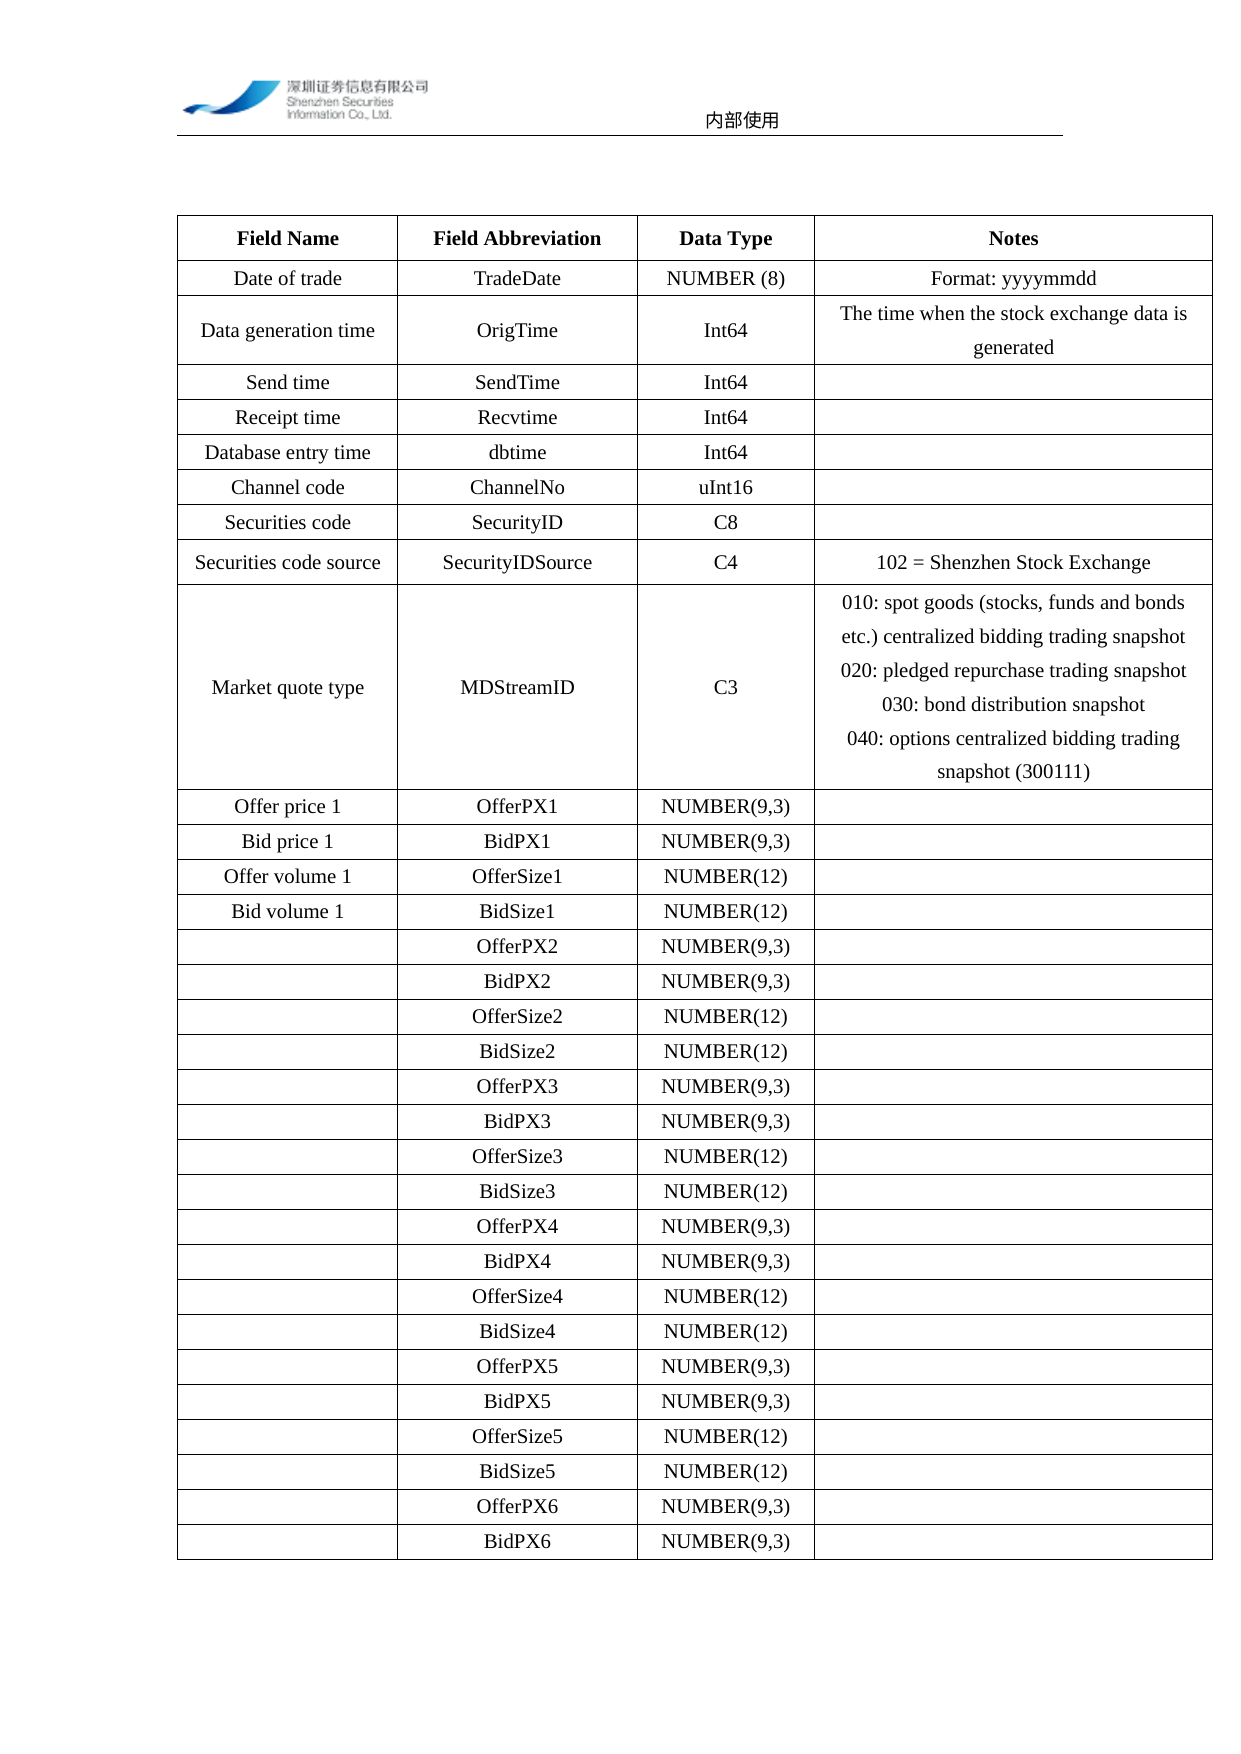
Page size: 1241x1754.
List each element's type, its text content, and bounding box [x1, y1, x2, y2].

table_cell [178, 1280, 397, 1313]
table_cell OfferSize2 [398, 1000, 637, 1033]
table_cell Int64 [638, 296, 814, 364]
table_cell OfferSize4 [398, 1280, 637, 1313]
table_cell [178, 1350, 397, 1383]
table_cell Send time [178, 365, 397, 399]
table_cell NUMBER(12) [638, 1035, 814, 1068]
table_cell Securities code source [178, 540, 397, 584]
table_cell OfferPX3 [398, 1070, 637, 1103]
table_cell NUMBER(9,3) [638, 1070, 814, 1103]
table_cell Offer price 1 [178, 790, 397, 823]
table_header Notes [815, 216, 1212, 260]
table_cell NUMBER(9,3) [638, 1350, 814, 1383]
table_cell Bid volume 1 [178, 895, 397, 928]
table_cell [178, 1070, 397, 1103]
table_cell [178, 965, 397, 998]
picture [177, 70, 434, 127]
table_cell BidPX1 [398, 825, 637, 858]
table_cell NUMBER(12) [638, 1315, 814, 1348]
table_cell NUMBER(9,3) [638, 1525, 814, 1558]
table_cell MDStreamID [398, 585, 637, 788]
table_cell [815, 1140, 1212, 1173]
table_cell OfferSize5 [398, 1420, 637, 1453]
table_cell [178, 1175, 397, 1208]
table_cell [815, 400, 1212, 434]
table_cell [815, 825, 1212, 858]
table_cell [815, 435, 1212, 469]
table_cell OfferPX6 [398, 1490, 637, 1523]
table_cell [815, 1455, 1212, 1488]
table_cell [815, 1035, 1212, 1068]
table_cell [178, 1245, 397, 1278]
table_cell [815, 895, 1212, 928]
table_cell NUMBER(9,3) [638, 965, 814, 998]
table_cell [178, 1455, 397, 1488]
table_cell OfferSize1 [398, 860, 637, 893]
table_cell [178, 1525, 397, 1558]
table_cell Int64 [638, 400, 814, 434]
table_cell uInt16 [638, 470, 814, 504]
table_cell OfferPX5 [398, 1350, 637, 1383]
table_cell OfferPX2 [398, 930, 637, 963]
table_cell [178, 1420, 397, 1453]
table_cell NUMBER(12) [638, 1175, 814, 1208]
table_cell NUMBER(9,3) [638, 1105, 814, 1138]
table_cell The time when the stock exchange data is generated [815, 296, 1212, 364]
table_cell 010: spot goods (stocks, funds and bonds etc.) centralized bidding trading snapshot 020: pledged repurchase trading snapshot 030: bond distribution snapshot 040: options centralized bidding trading snapshot (300111) [815, 585, 1212, 788]
table_cell [178, 1035, 397, 1068]
table_cell [178, 1315, 397, 1348]
table_cell [178, 1490, 397, 1523]
table_cell C4 [638, 540, 814, 584]
table_cell Bid price 1 [178, 825, 397, 858]
table_cell OfferSize3 [398, 1140, 637, 1173]
table_cell NUMBER(9,3) [638, 1490, 814, 1523]
table_cell 102 = Shenzhen Stock Exchange [815, 540, 1212, 584]
table_cell C3 [638, 585, 814, 788]
table_cell Recvtime [398, 400, 637, 434]
table_cell [815, 790, 1212, 823]
table_cell Int64 [638, 435, 814, 469]
table_cell NUMBER (8) [638, 261, 814, 295]
table_cell SendTime [398, 365, 637, 399]
table_cell [815, 1245, 1212, 1278]
table_cell NUMBER(12) [638, 1140, 814, 1173]
table_cell SecurityIDSource [398, 540, 637, 584]
table_cell ChannelNo [398, 470, 637, 504]
table_cell NUMBER(9,3) [638, 930, 814, 963]
table_cell Database entry time [178, 435, 397, 469]
table_cell Data generation time [178, 296, 397, 364]
table_cell [178, 1105, 397, 1138]
table_cell [815, 1210, 1212, 1243]
table_cell Format: yyyymmdd [815, 261, 1212, 295]
table_cell SecurityID [398, 505, 637, 539]
table_cell [815, 1350, 1212, 1383]
table_cell [815, 1420, 1212, 1453]
table_cell [815, 1385, 1212, 1418]
table_cell BidSize5 [398, 1455, 637, 1488]
table_cell NUMBER(9,3) [638, 1210, 814, 1243]
table_cell OfferPX4 [398, 1210, 637, 1243]
table_cell [815, 470, 1212, 504]
table_cell [178, 1210, 397, 1243]
table_cell [815, 1175, 1212, 1208]
table_cell [815, 1000, 1212, 1033]
table_cell [815, 1490, 1212, 1523]
table_cell [815, 1070, 1212, 1103]
table_cell NUMBER(9,3) [638, 1245, 814, 1278]
table_header Data Type [638, 216, 814, 260]
table_cell Date of trade [178, 261, 397, 295]
table_cell [178, 930, 397, 963]
table_header Field Abbreviation [398, 216, 637, 260]
table_cell [815, 860, 1212, 893]
table_cell NUMBER(12) [638, 895, 814, 928]
table_cell NUMBER(9,3) [638, 825, 814, 858]
table_cell BidSize4 [398, 1315, 637, 1348]
table_header Field Name [178, 216, 397, 260]
table_cell OfferPX1 [398, 790, 637, 823]
table_cell BidPX6 [398, 1525, 637, 1558]
table_cell NUMBER(9,3) [638, 790, 814, 823]
table_cell [815, 1105, 1212, 1138]
table_cell dbtime [398, 435, 637, 469]
table_cell C8 [638, 505, 814, 539]
table_cell TradeDate [398, 261, 637, 295]
table_cell NUMBER(12) [638, 860, 814, 893]
table_cell Securities code [178, 505, 397, 539]
table_cell Receipt time [178, 400, 397, 434]
table_cell NUMBER(12) [638, 1000, 814, 1033]
table_cell [815, 1315, 1212, 1348]
table_cell [815, 965, 1212, 998]
table_cell NUMBER(12) [638, 1455, 814, 1488]
table_cell BidPX5 [398, 1385, 637, 1418]
table_cell [178, 1140, 397, 1173]
table_cell BidSize1 [398, 895, 637, 928]
table_cell [178, 1000, 397, 1033]
table_cell BidPX4 [398, 1245, 637, 1278]
table_cell [178, 1385, 397, 1418]
table_cell NUMBER(12) [638, 1420, 814, 1453]
table_cell [815, 1280, 1212, 1313]
table_cell BidPX2 [398, 965, 637, 998]
table_cell [815, 1525, 1212, 1558]
table_cell Int64 [638, 365, 814, 399]
table_cell [815, 505, 1212, 539]
table_cell Offer volume 1 [178, 860, 397, 893]
table_cell BidSize2 [398, 1035, 637, 1068]
table_cell NUMBER(9,3) [638, 1385, 814, 1418]
table_cell BidPX3 [398, 1105, 637, 1138]
table_cell BidSize3 [398, 1175, 637, 1208]
table_cell NUMBER(12) [638, 1280, 814, 1313]
table_cell Market quote type [178, 585, 397, 788]
table_cell Channel code [178, 470, 397, 504]
table_cell [815, 365, 1212, 399]
table_cell OrigTime [398, 296, 637, 364]
table_cell [815, 930, 1212, 963]
